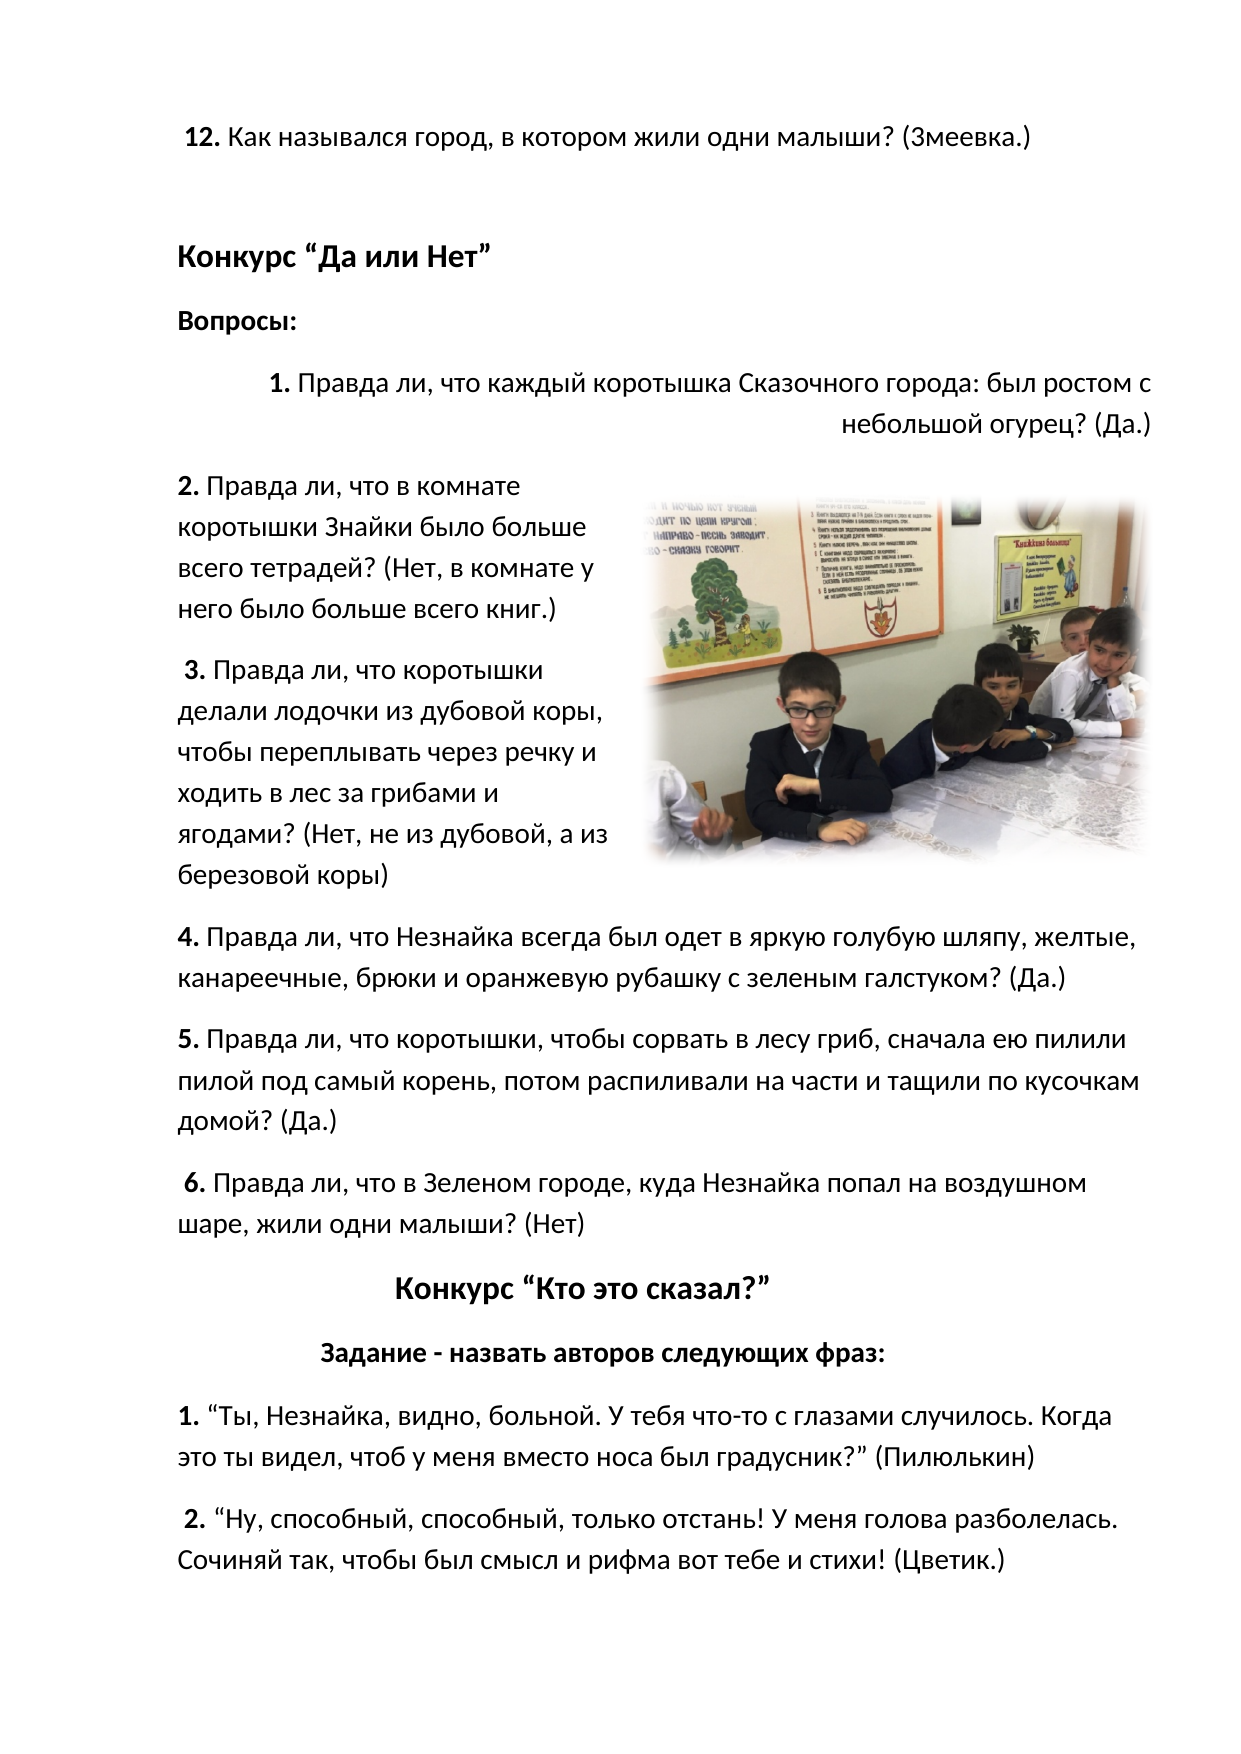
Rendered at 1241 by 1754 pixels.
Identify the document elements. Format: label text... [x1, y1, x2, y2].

text Конкурс “Да или Нет” [177, 235, 1152, 276]
text 2. Правда ли, что в комнате коротышки Знайки было больше всего тетрадей? (Нет, в комнате у него было больше всего книг.) [177, 467, 1152, 625]
text 3. Правда ли, что коротышки делали лодочки из дубовой коры, чтобы переплывать через речку и ходить в лес за грибами и ягодами? (Нет, не из дубовой, а из березовой коры) [177, 651, 1152, 892]
text Конкурс “Кто это сказал?” [177, 1267, 1152, 1308]
text Вопросы: [177, 302, 1152, 338]
text 4. Правда ли, что Незнайка всегда был одет в яркую голубую шляпу, желтые, канареечные, брюки и оранжевую рубашку с зеленым галстуком? (Да.) [177, 918, 1152, 994]
text 5. Правда ли, что коротышки, чтобы сорвать в лесу гриб, сначала ею пилили пилой под самый корень, потом распиливали на части и тащили по кусочкам домой? (Да.) [177, 1021, 1152, 1138]
text 1. “Ты, Незнайка, видно, больной. У тебя что-то с глазами случилось. Когда это ты видел, чтоб у меня вместо носа был градусник?” (Пилюлькин) [177, 1397, 1152, 1474]
picture [668, 625, 1125, 651]
text Задание - назвать авторов следующих фраз: [177, 1334, 1152, 1370]
text 6. Правда ли, что в Зеленом городе, куда Незнайка попал на воздушном шаре, жили одни малыши? (Нет) [177, 1164, 1152, 1241]
text 2. “Ну, способный, способный, только отстань! У меня голова разболелась. Сочиняй так, чтобы был смысл и рифма вот тебе и стихи! (Цветик.) [177, 1500, 1152, 1576]
text 1. Правда ли, что каждый коротышка Сказочного города: был ростом с небольшой огурец? (Да.) [177, 364, 1152, 441]
text 12. Как назывался город, в котором жили одни малыши? (3меевка.) [177, 118, 1152, 154]
